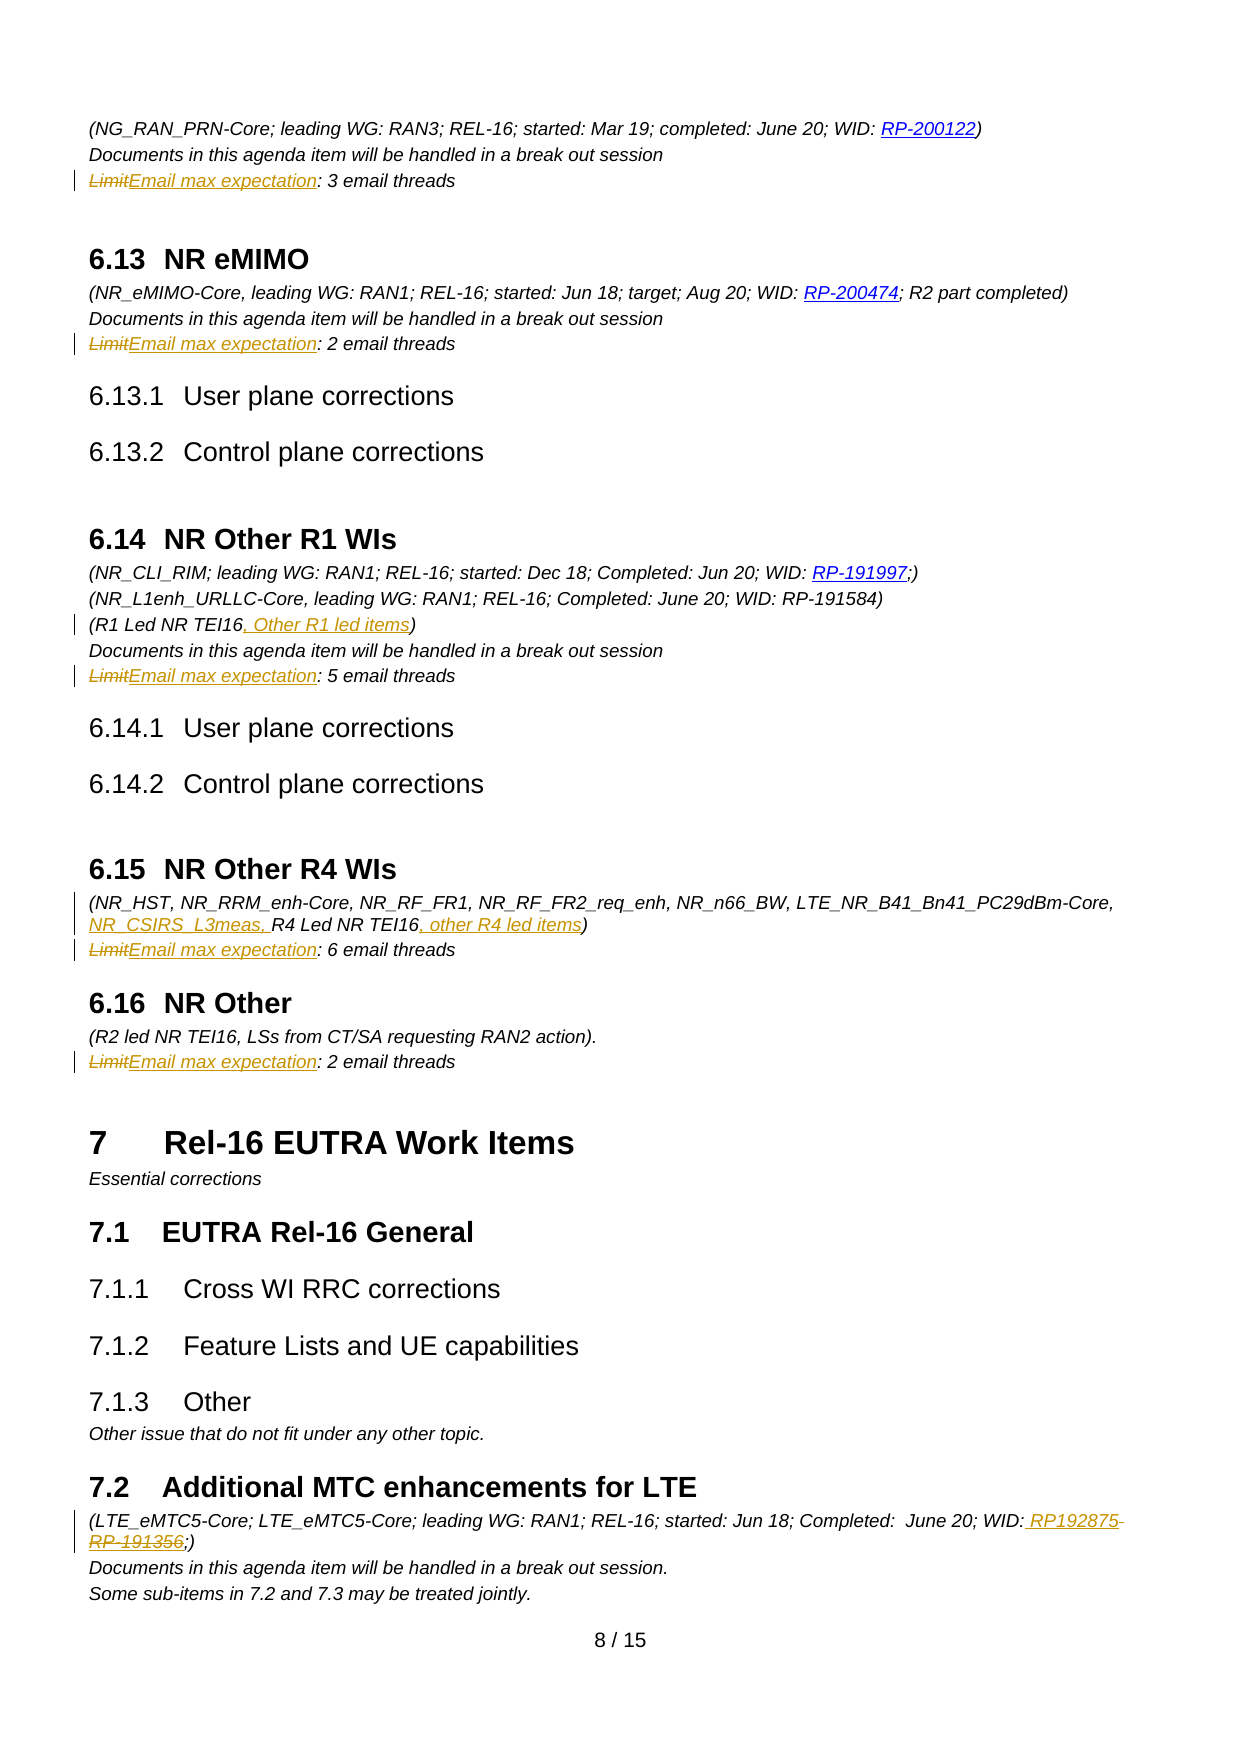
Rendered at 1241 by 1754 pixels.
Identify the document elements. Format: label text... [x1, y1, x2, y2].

text : 2 email threads [89, 333, 1152, 355]
subtitle 7.1.1 Cross WI RRC corrections [89, 1273, 1152, 1304]
text : 6 email threads [89, 939, 1152, 961]
subtitle 6.13 NR eMIMO [89, 242, 1152, 275]
text Documents in this agenda item will be handled in a break out session [89, 307, 1152, 329]
text Documents in this agenda item will be handled in a break out session [89, 144, 1152, 165]
subtitle 6.15 NR Other R4 WIs [89, 852, 1152, 886]
subtitle 7.1.2 Feature Lists and UE capabilities [89, 1329, 1152, 1361]
text Documents in this agenda item will be handled in a break out session. [89, 1557, 1152, 1578]
text (R1 Led NR TEI16) [89, 614, 1152, 635]
text Other issue that do not fit under any other topic. [89, 1423, 1152, 1445]
text (LTE_eMTC5-Core; LTE_eMTC5-Core; leading WG: RAN1; REL-16; started: Jun 18; Completed: June 20; WID:;) [89, 1509, 1152, 1553]
text : 3 email threads [89, 169, 1152, 191]
subtitle 7.1.3 Other [89, 1386, 1152, 1417]
text Some sub-items in 7.2 and 7.3 may be treated jointly. [89, 1583, 1152, 1604]
subtitle 6.13.1 User plane corrections [89, 380, 1152, 411]
text : 2 email threads [89, 1051, 1152, 1073]
subtitle 7.1 EUTRA Rel-16 General [89, 1215, 1152, 1248]
subtitle 6.14 NR Other R1 WIs [89, 522, 1152, 556]
text (NG_RAN_PRN-Core; leading WG: RAN3; REL-16; started: Mar 19; completed: June 20; WID: RP-200122) [89, 118, 1152, 140]
subtitle 6.13.2 Control plane corrections [89, 436, 1152, 467]
subtitle 6.16 NR Other [89, 986, 1152, 1019]
text (NR_L1enh_URLLC-Core, leading WG: RAN1; REL-16; Completed: June 20; WID: RP-191584) [89, 588, 1152, 609]
text (NR_HST, NR_RRM_enh-Core, NR_RF_FR1, NR_RF_FR2_req_enh, NR_n66_BW, LTE_NR_B41_Bn41_PC29dBm-Core, R4 Led NR TEI16) [89, 892, 1152, 935]
subtitle 7.2 Additional MTC enhancements for LTE [89, 1470, 1152, 1503]
subtitle 6.14.2 Control plane corrections [89, 768, 1152, 799]
text (R2 led NR TEI16, LSs from CT/SA requesting RAN2 action). [89, 1025, 1152, 1047]
subtitle 6.14.1 User plane corrections [89, 712, 1152, 743]
text Documents in this agenda item will be handled in a break out session [89, 639, 1152, 661]
text Essential corrections [89, 1168, 1152, 1190]
text : 5 email threads [89, 665, 1152, 687]
subtitle 7 Rel-16 EUTRA Work Items [89, 1123, 1152, 1162]
text (NR_eMIMO-Core, leading WG: RAN1; REL-16; started: Jun 18; target; Aug 20; WID: RP-200474; R2 part completed) [89, 282, 1152, 303]
text (NR_CLI_RIM; leading WG: RAN1; REL-16; started: Dec 18; Completed: Jun 20; WID: RP-191997;) [89, 562, 1152, 584]
